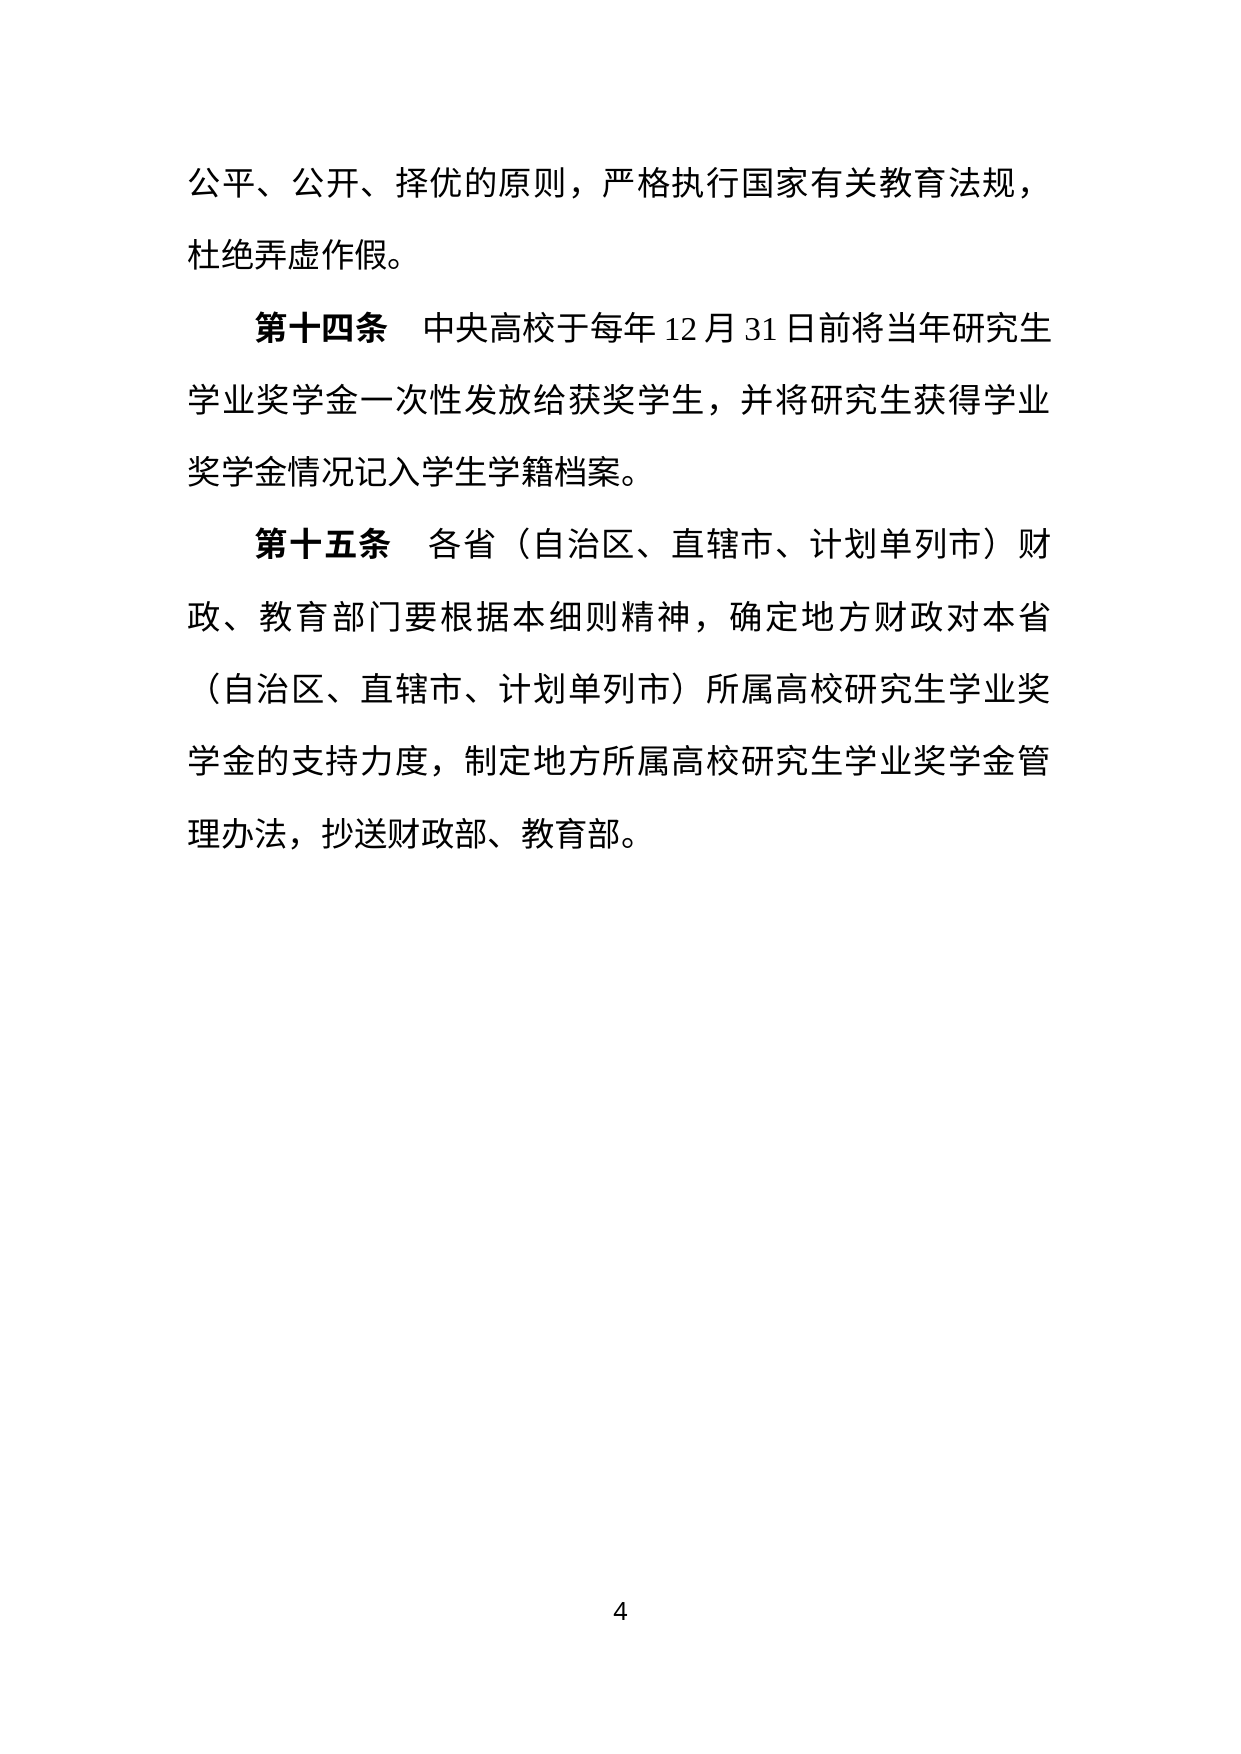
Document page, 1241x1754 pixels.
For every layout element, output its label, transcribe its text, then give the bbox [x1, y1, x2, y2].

text 第十五条 各省（自治区、直辖市、计划单列市）财政、教育部门要根据本细则精神，确定地方财政对本省（自治区、直辖市、计划单列市）所属高校研究生学业奖学金的支持力度，制定地方所属高校研究生学业奖学金管理办法，抄送财政部、教育部。 [187, 518, 1053, 856]
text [187, 157, 1053, 277]
text 第十四条 中央高校于每年12月31日前将当年研究生学业奖学金一次性发放给获奖学生，并将研究生获得学业奖学金情况记入学生学籍档案。 [187, 301, 1053, 494]
